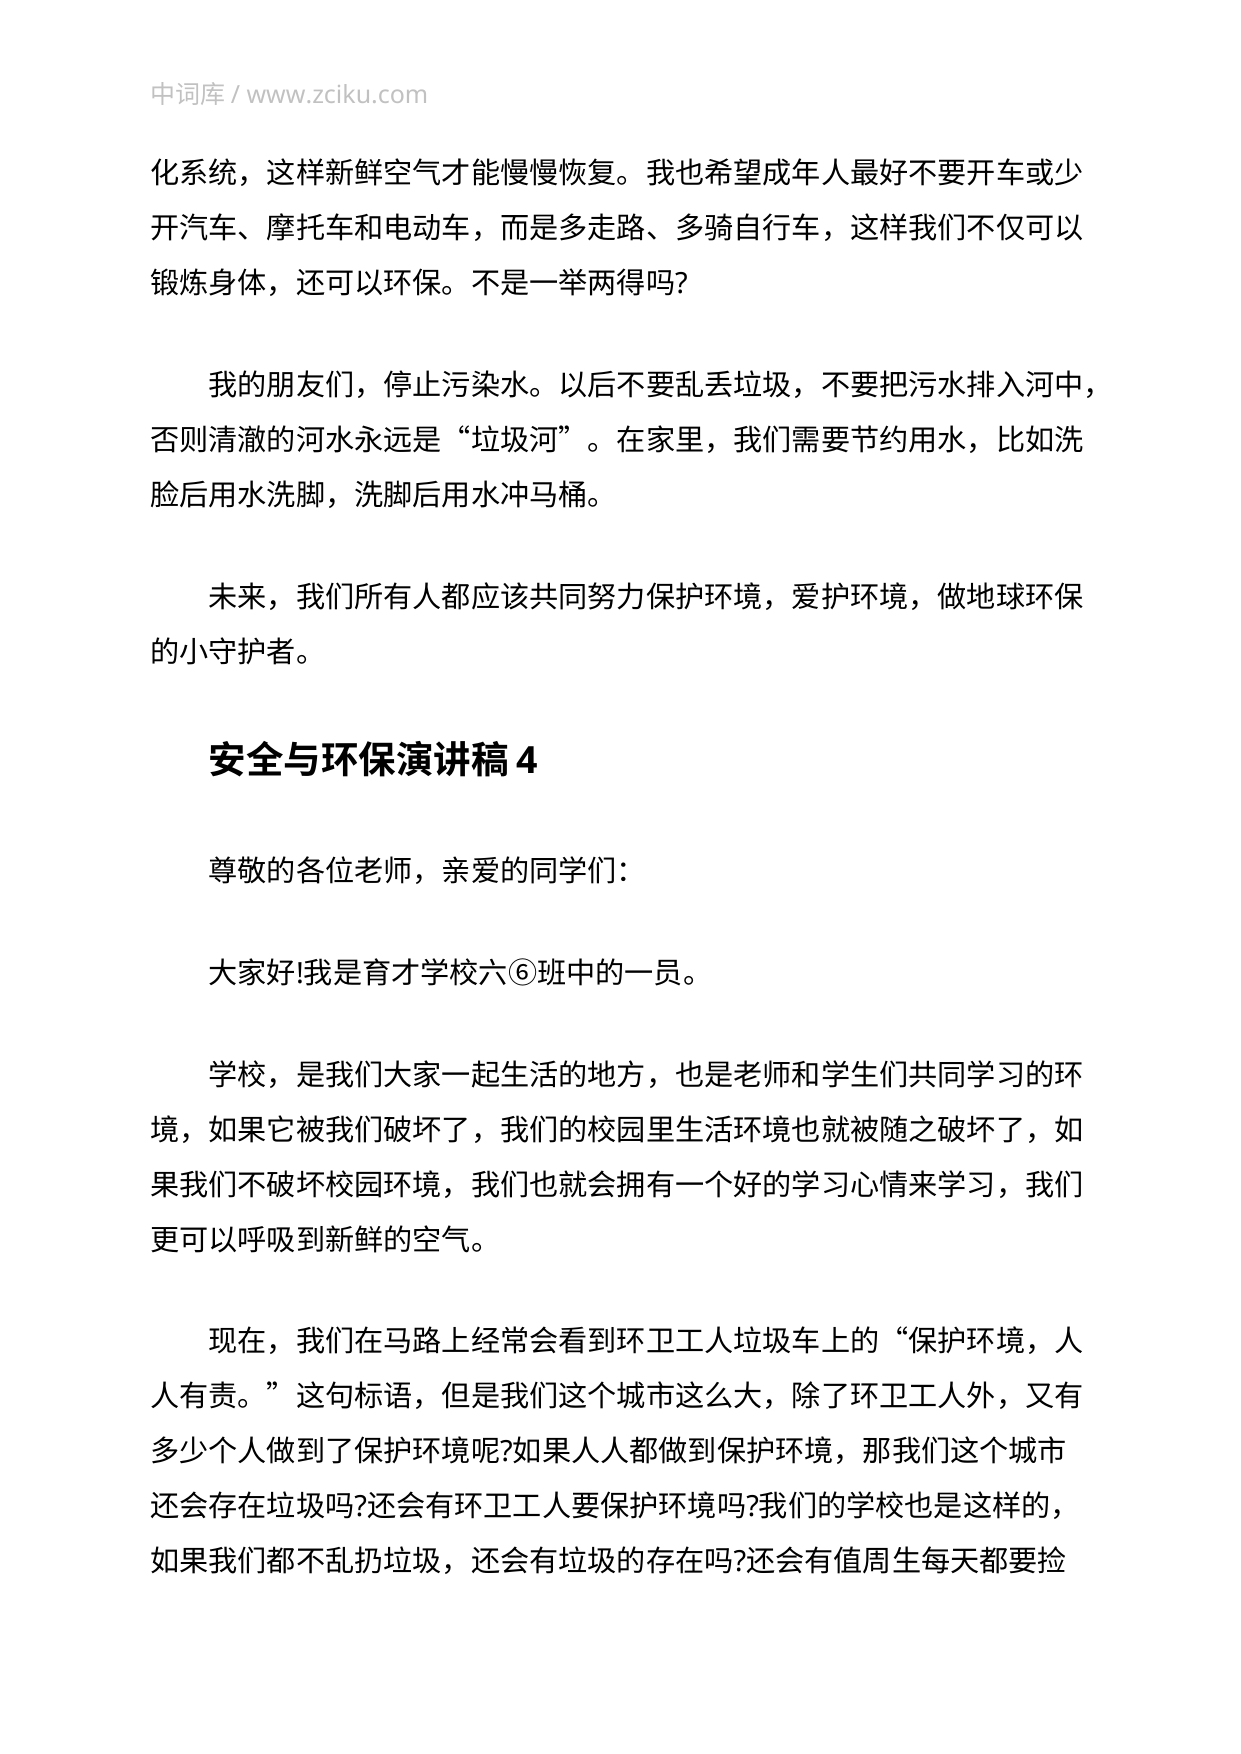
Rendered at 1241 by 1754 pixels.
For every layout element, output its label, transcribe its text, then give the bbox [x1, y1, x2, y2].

text 尊敬的各位老师，亲爱的同学们： [150, 848, 1090, 890]
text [150, 1318, 1090, 1580]
text 我的朋友们，停止污染水。以后不要乱丢垃圾，不要把污水排入河中，否则清澈的河水永远是“垃圾河”。在家里，我们需要节约用水，比如洗脸后用水洗脚，洗脚后用水冲马桶。 [150, 362, 1090, 514]
text 未来，我们所有人都应该共同努力保护环境，爱护环境，做地球环保的小守护者。 [150, 573, 1090, 671]
text 大家好!我是育才学校六⑥班中的一员。 [150, 949, 1090, 992]
text 安全与环保演讲稿4 [150, 730, 1090, 784]
text 学校，是我们大家一起生活的地方，也是老师和学生们共同学习的环境，如果它被我们破坏了，我们的校园里生活环境也就被随之破坏了，如果我们不破坏校园环境，我们也就会拥有一个好的学习心情来学习，我们更可以呼吸到新鲜的空气。 [150, 1051, 1090, 1258]
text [150, 150, 1090, 302]
